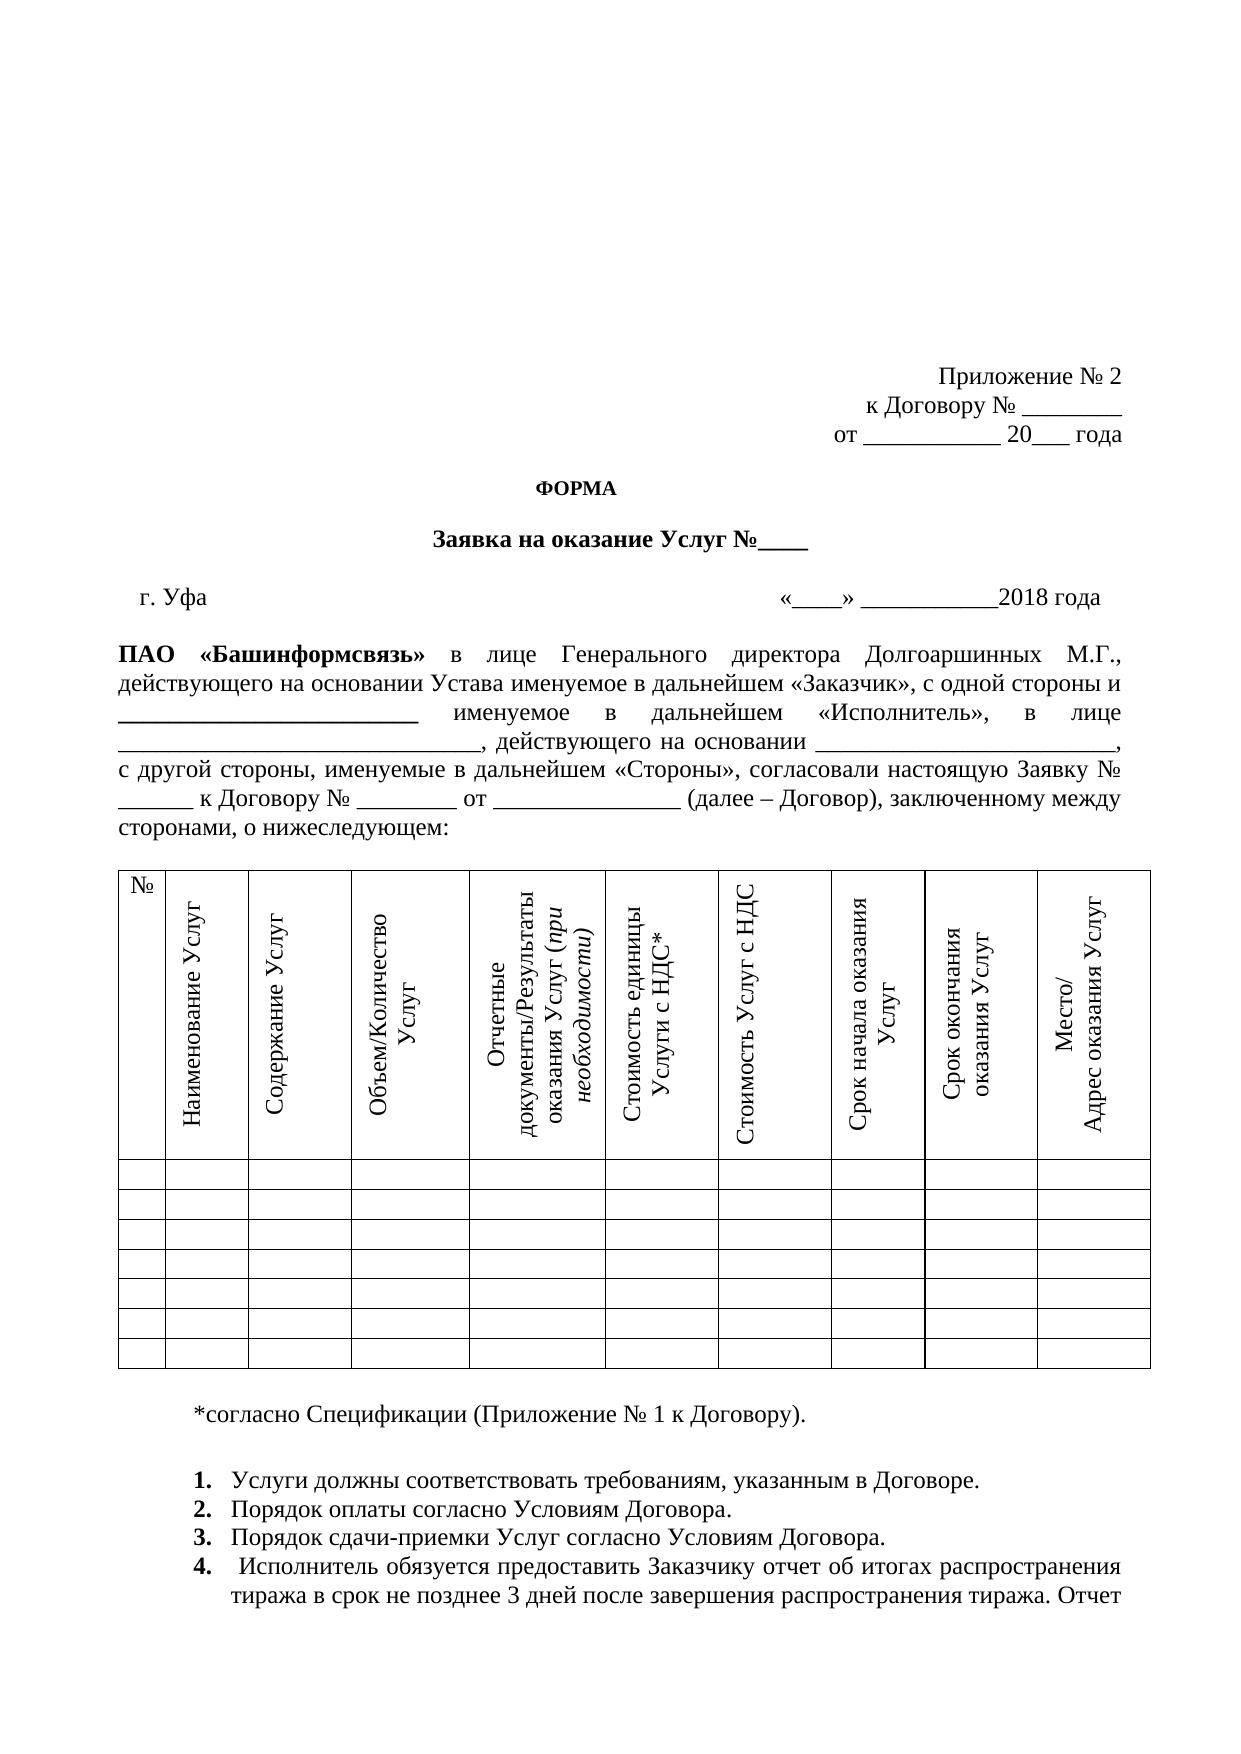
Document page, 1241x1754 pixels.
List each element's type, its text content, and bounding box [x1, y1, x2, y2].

table_cell [166, 1220, 248, 1248]
table_header Место/ Адрес оказания Услуг [1038, 871, 1150, 1159]
table_cell [119, 1250, 165, 1278]
table_cell [249, 1309, 351, 1338]
table_cell [249, 1339, 351, 1368]
table_cell [832, 1160, 924, 1189]
table_cell [470, 1250, 605, 1278]
table_cell [1038, 1220, 1150, 1248]
table_cell [166, 1339, 248, 1368]
table_cell [352, 1279, 469, 1308]
table_cell [832, 1339, 924, 1368]
table_cell [1038, 1339, 1150, 1368]
table_cell [249, 1279, 351, 1308]
table_cell [606, 1160, 718, 1189]
table_cell [719, 1279, 831, 1308]
text Приложение № 2 [118, 361, 1122, 390]
table_cell [926, 1279, 1037, 1308]
table_cell [470, 1339, 605, 1368]
table_cell [470, 1220, 605, 1248]
table_cell [166, 1190, 248, 1219]
table_cell [719, 1250, 831, 1278]
table_cell [926, 1220, 1037, 1248]
text к Договору № ________ [118, 390, 1122, 419]
table_cell [119, 1309, 165, 1338]
table_header Срок начала оказания Услуг [832, 871, 924, 1159]
table_cell [249, 1160, 351, 1189]
text г. Уфа «____» ___________2018 года [118, 582, 1122, 611]
text от ___________ 20___ года [118, 419, 1122, 448]
table_cell [352, 1190, 469, 1219]
table_cell [719, 1220, 831, 1248]
table_cell [470, 1160, 605, 1189]
table_header Стоимость Услуг с НДС [719, 871, 831, 1159]
table_cell [166, 1279, 248, 1308]
table_cell [606, 1250, 718, 1278]
table_cell [352, 1160, 469, 1189]
table_cell [119, 1279, 165, 1308]
table_cell [606, 1279, 718, 1308]
table_cell [926, 1339, 1037, 1368]
table_cell [832, 1309, 924, 1338]
table_cell [119, 1160, 165, 1189]
table_cell [1038, 1190, 1150, 1219]
table_header № [119, 871, 165, 1159]
text ФОРМА [59, 476, 1122, 500]
table_header Стоимость единицы Услуги с НДС* [606, 871, 718, 1159]
table_cell [166, 1309, 248, 1338]
table_cell [719, 1160, 831, 1189]
table_cell [249, 1190, 351, 1219]
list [193, 1551, 1122, 1609]
table_cell [1038, 1309, 1150, 1338]
list Услуги должны соответствовать требованиям, указанным в Договоре. [193, 1465, 1122, 1494]
table_cell [166, 1250, 248, 1278]
table_cell [119, 1190, 165, 1219]
table_cell [719, 1190, 831, 1219]
table_header Содержание Услуг [249, 871, 351, 1159]
table_header Наименование Услуг [166, 871, 248, 1159]
list Порядок оплаты согласно Условиям Договора. [193, 1494, 1122, 1522]
table_cell [926, 1160, 1037, 1189]
list Порядок сдачи-приемки Услуг согласно Условиям Договора. [193, 1522, 1122, 1551]
table_cell [352, 1339, 469, 1368]
table_header Объем/Количество Услуг [352, 871, 469, 1159]
text Заявка на оказание Услуг №____ [118, 524, 1122, 553]
table_cell [470, 1309, 605, 1338]
table_cell [926, 1250, 1037, 1278]
table_cell [1038, 1250, 1150, 1278]
table_cell [606, 1190, 718, 1219]
text *согласно Спецификации (Приложение № 1 к Договору). [193, 1399, 1122, 1428]
table_header Отчетные документы/Результаты оказания Услуг (при необходимости) [470, 871, 605, 1159]
table_cell [606, 1339, 718, 1368]
table_cell [926, 1190, 1037, 1219]
table_cell [166, 1160, 248, 1189]
table_cell [832, 1220, 924, 1248]
table_cell [470, 1190, 605, 1219]
table_cell [832, 1250, 924, 1278]
table_cell [1038, 1160, 1150, 1189]
table_cell [606, 1309, 718, 1338]
table_cell [352, 1309, 469, 1338]
table_cell [249, 1250, 351, 1278]
table_cell [119, 1339, 165, 1368]
text ПАО «Башинформсвязь» в лице Генерального директора Долгоаршинных М.Г., действующего на основании Устава именуемое в дальнейшем «Заказчик», с одной стороны и ________________________ именуемое в дальнейшем «Исполнитель», в лице _____________________________, действующего на основании ________________________, с другой стороны, именуемые в дальнейшем «Стороны», согласовали настоящую Заявку № ______ к Договору № ________ от _______________ (далее – Договор), заключенному между сторонами, о нижеследующем: [118, 639, 1122, 841]
table_cell [119, 1220, 165, 1248]
table_cell [719, 1339, 831, 1368]
table_cell [832, 1279, 924, 1308]
table_cell [832, 1190, 924, 1219]
table_cell [249, 1220, 351, 1248]
table_cell [1038, 1279, 1150, 1308]
table_header Срок окончания оказания Услуг [926, 871, 1037, 1159]
table_cell [352, 1220, 469, 1248]
table_cell [719, 1309, 831, 1338]
table_cell [606, 1220, 718, 1248]
table_cell [470, 1279, 605, 1308]
table_cell [352, 1250, 469, 1278]
table_cell [926, 1309, 1037, 1338]
